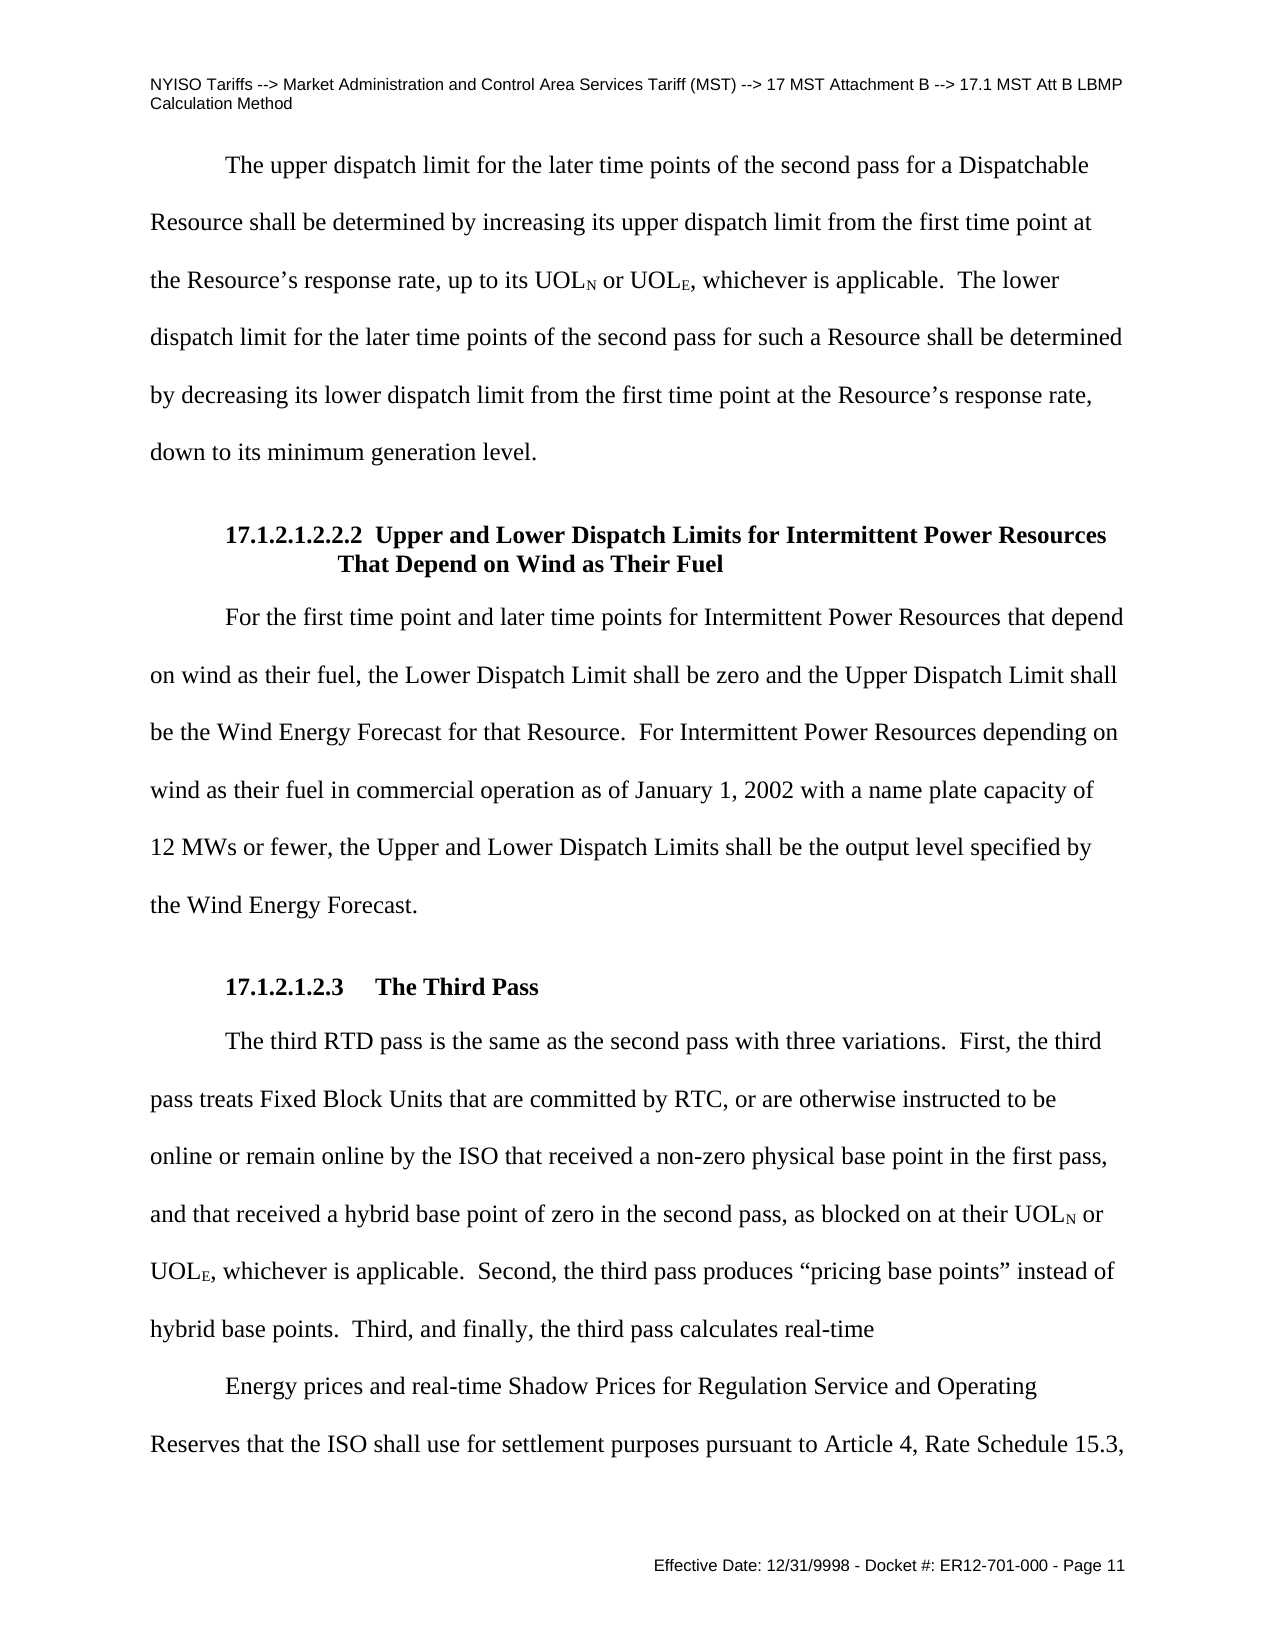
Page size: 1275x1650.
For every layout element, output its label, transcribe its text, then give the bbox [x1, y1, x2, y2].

text For the first time point and later time points for Intermittent Power Resources that depend on wind as their fuel, the Lower Dispatch Limit shall be zero and the Upper Dispatch Limit shall be the Wind Energy Forecast for that Resource. For Intermittent Power Resources depending on wind as their fuel in commercial operation as of January 1, 2002 with a name plate capacity of 12 MWs or fewer, the Upper and Lower Dispatch Limits shall be the output level specified by the Wind Energy Forecast. [150, 602, 1125, 919]
subtitle 17.1.2.1.2.3 The Third Pass [225, 972, 1125, 1001]
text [150, 1371, 1125, 1457]
text The upper dispatch limit for the later time points of the second pass for a Dispatchable Resource shall be determined by increasing its upper dispatch limit from the first time point at the Resource’s response rate, up to its UOLN or UOLE, whichever is applicable. The lower dispatch limit for the later time points of the second pass for such a Resource shall be determined by decreasing its lower dispatch limit from the first time point at the Resource’s response rate, down to its minimum generation level. [150, 150, 1125, 466]
text The third RTD pass is the same as the second pass with three variations. First, the third pass treats Fixed Block Units that are committed by RTC, or are otherwise instructed to be online or remain online by the ISO that received a non-zero physical base point in the first pass, and that received a hybrid base point of zero in the second pass, as blocked on at their UOLN or UOLE, whichever is applicable. Second, the third pass produces “pricing base points” instead of hybrid base points. Third, and finally, the third pass calculates real-time [150, 1026, 1125, 1342]
subtitle 17.1.2.1.2.2.2 Upper and Lower Dispatch Limits for Intermittent Power Resources That Depend on Wind as Their Fuel [225, 520, 1125, 577]
